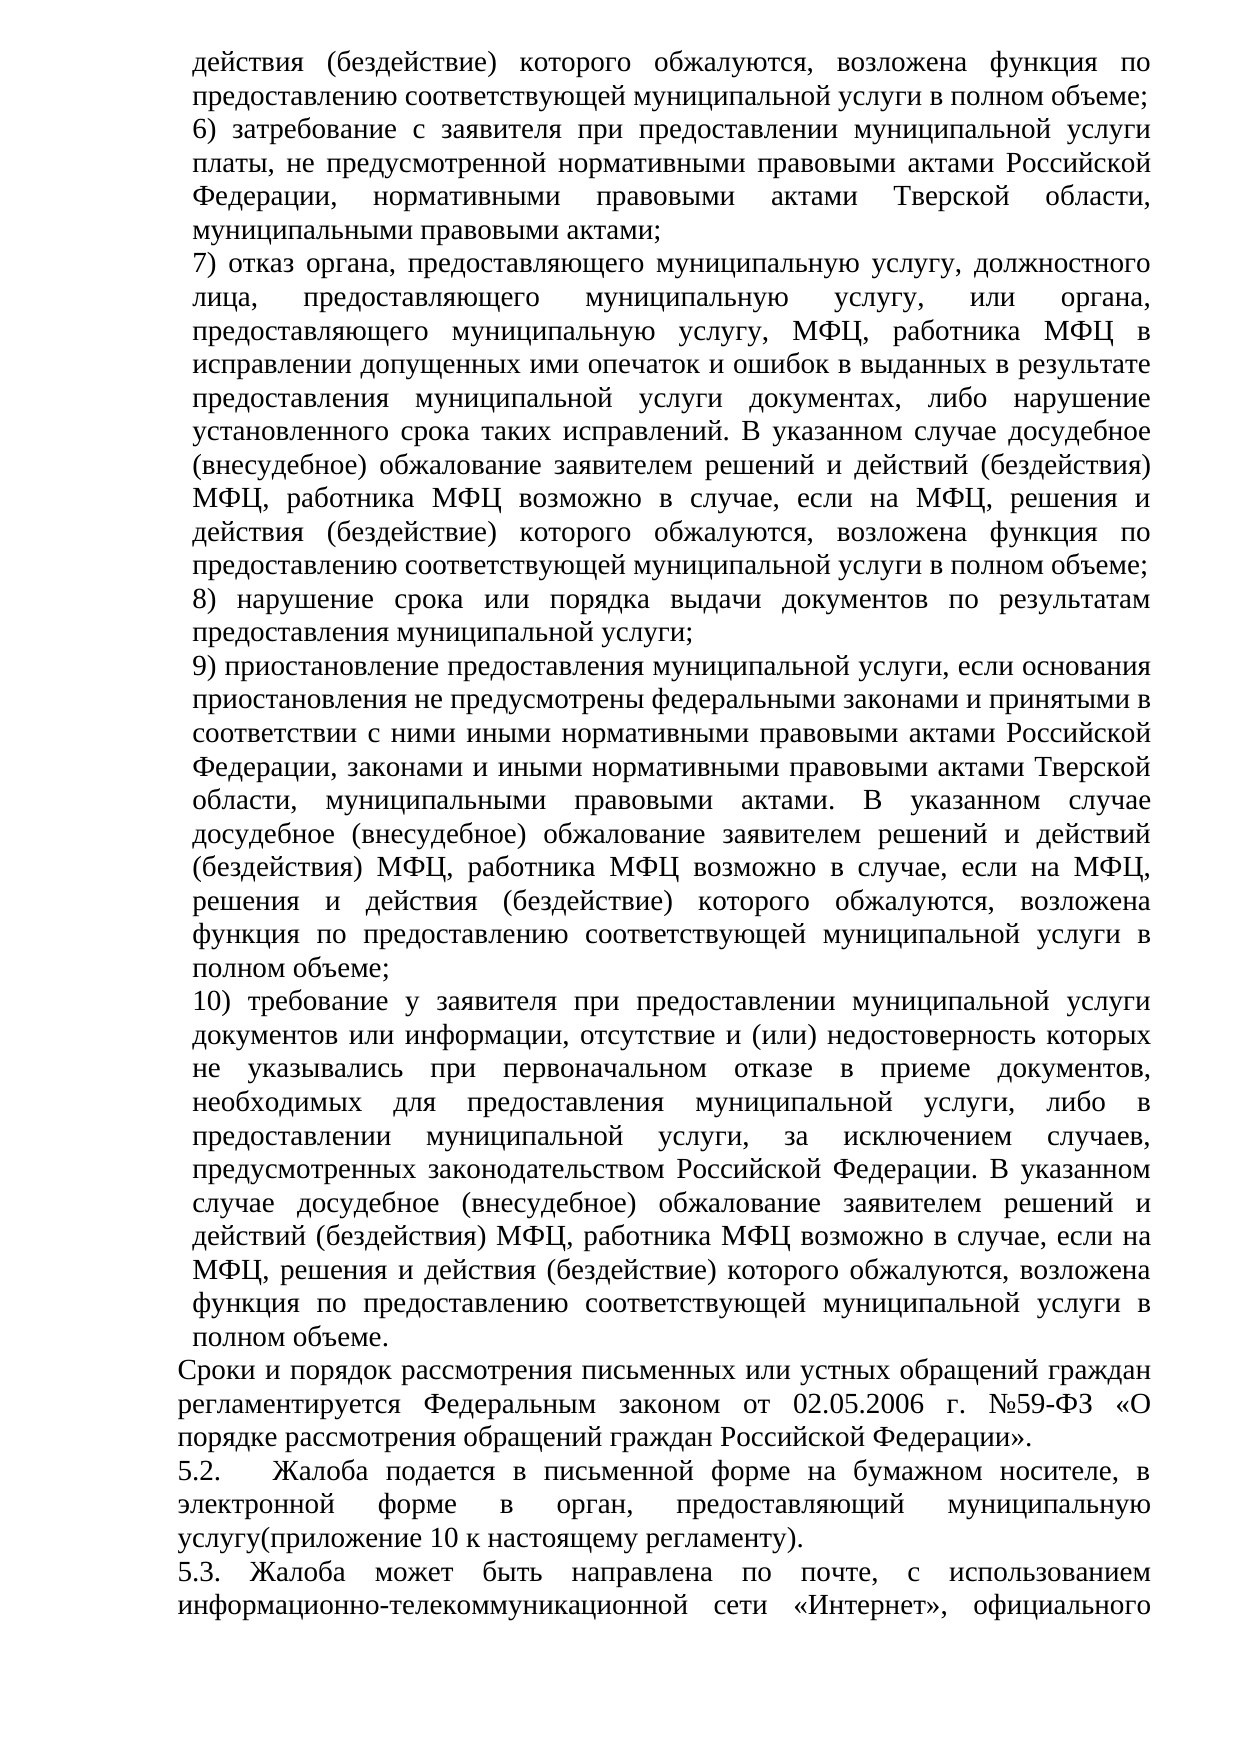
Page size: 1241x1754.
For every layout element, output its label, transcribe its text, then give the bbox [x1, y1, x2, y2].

text 10) требование у заявителя при предоставлении муниципальной услуги документов или информации, отсутствие и (или) недостоверность которых не указывались при первоначальном отказе в приеме документов, необходимых для предоставления муниципальной услуги, либо в предоставлении муниципальной услуги, за исключением случаев, предусмотренных законодательством Российской Федерации. В указанном случае досудебное (внесудебное) обжалование заявителем решений и действий (бездействия) МФЦ, работника МФЦ возможно в случае, если на МФЦ, решения и действия (бездействие) которого обжалуются, возложена функция по предоставлению соответствующей муниципальной услуги в полном объеме. [192, 983, 1152, 1352]
text 6) затребование с заявителя при предоставлении муниципальной услуги платы, не предусмотренной нормативными правовыми актами Российской Федерации, нормативными правовыми актами Тверской области, муниципальными правовыми актами; [192, 111, 1152, 246]
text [192, 44, 1152, 111]
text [177, 1554, 1152, 1621]
text 8) нарушение срока или порядка выдачи документов по результатам предоставления муниципальной услуги; [192, 581, 1152, 648]
text 5.2. Жалоба подается в письменной форме на бумажном носителе, в электронной форме в орган, предоставляющий муниципальную услугу(приложение 10 к настоящему регламенту). [177, 1453, 1152, 1554]
text 7) отказ органа, предоставляющего муниципальную услугу, должностного лица, предоставляющего муниципальную услугу, или органа, предоставляющего муниципальную услугу, МФЦ, работника МФЦ в исправлении допущенных ими опечаток и ошибок в выданных в результате предоставления муниципальной услуги документах, либо нарушение установленного срока таких исправлений. В указанном случае досудебное (внесудебное) обжалование заявителем решений и действий (бездействия) МФЦ, работника МФЦ возможно в случае, если на МФЦ, решения и действия (бездействие) которого обжалуются, возложена функция по предоставлению соответствующей муниципальной услуги в полном объеме; [192, 246, 1152, 581]
text Сроки и порядок рассмотрения письменных или устных обращений граждан регламентируется Федеральным законом от 02.05.2006 г. №59-ФЗ «О порядке рассмотрения обращений граждан Российской Федерации». [177, 1352, 1152, 1453]
text 9) приостановление предоставления муниципальной услуги, если основания приостановления не предусмотрены федеральными законами и принятыми в соответствии с ними иными нормативными правовыми актами Российской Федерации, законами и иными нормативными правовыми актами Тверской области, муниципальными правовыми актами. В указанном случае досудебное (внесудебное) обжалование заявителем решений и действий (бездействия) МФЦ, работника МФЦ возможно в случае, если на МФЦ, решения и действия (бездействие) которого обжалуются, возложена функция по предоставлению соответствующей муниципальной услуги в полном объеме; [192, 648, 1152, 983]
